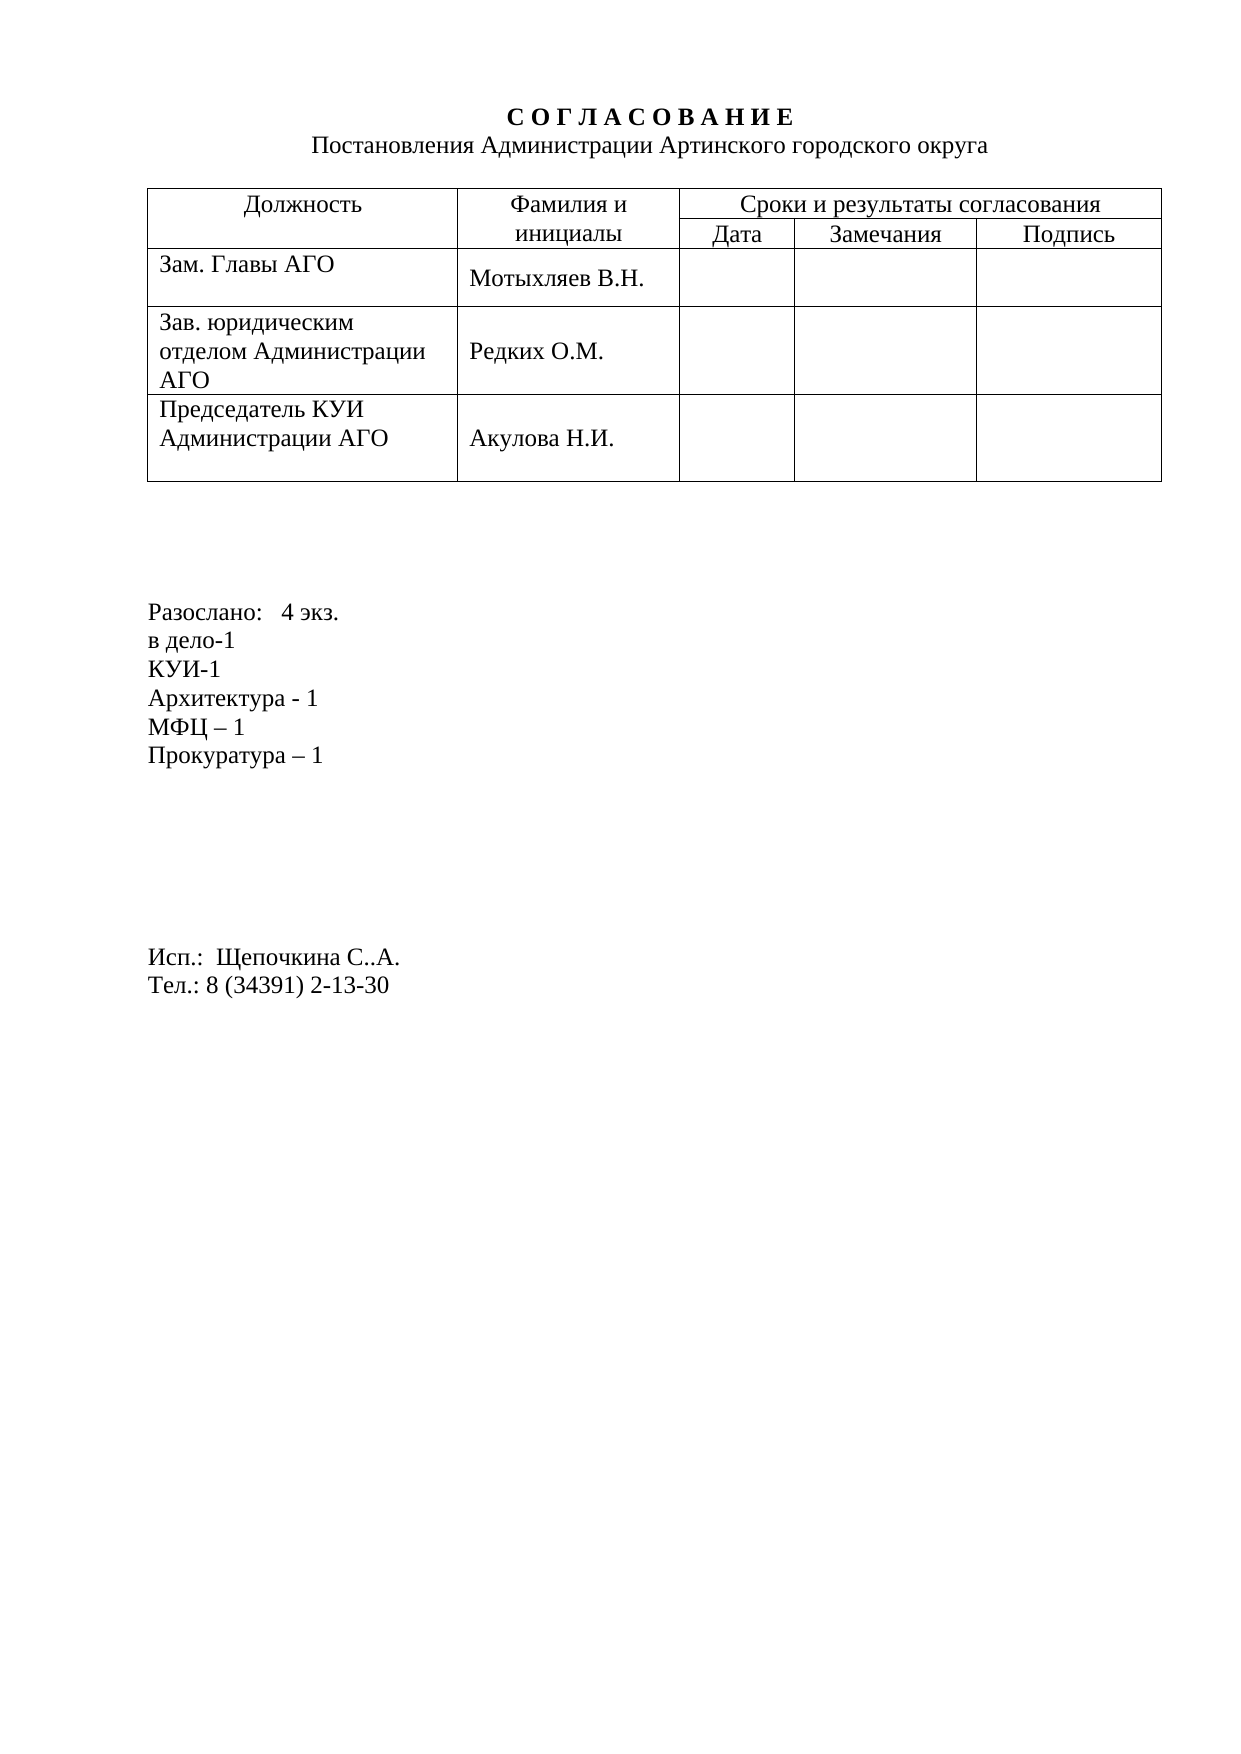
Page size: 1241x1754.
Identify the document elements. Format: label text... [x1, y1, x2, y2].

text в дело-1 [148, 626, 1152, 654]
table_cell Замечания [795, 219, 976, 248]
table_cell Зав. юридическим отделом Администрации АГО [148, 307, 457, 393]
table_cell Дата [680, 219, 794, 248]
table_cell [680, 395, 794, 481]
table_cell [795, 307, 976, 393]
table_cell Акулова Н.И. [458, 395, 679, 481]
text КУИ-1 [148, 654, 1152, 683]
text МФЦ – 1 [148, 712, 1152, 741]
text Исп.: Щепочкина С..А. [148, 942, 1152, 971]
text Прокуратура – 1 [148, 741, 1152, 769]
table_cell Подпись [977, 219, 1161, 248]
table_cell [795, 395, 976, 481]
text Архитектура - 1 [148, 683, 1152, 712]
text Тел.: 8 (34391) 2-13-30 [148, 971, 1152, 999]
table_header Сроки и результаты согласования [680, 189, 1161, 218]
table_cell [680, 249, 794, 306]
table_cell [795, 249, 976, 306]
table_cell [977, 249, 1161, 306]
table_cell [977, 307, 1161, 393]
table_cell [680, 307, 794, 393]
text Разослано: 4 экз. [148, 597, 1152, 626]
table_cell [977, 395, 1161, 481]
table_header Должность [148, 189, 457, 248]
text Постановления Администрации Артинского городского округа [148, 131, 1152, 159]
table_cell Редких О.М. [458, 307, 679, 393]
text С О Г Л А С О В А Н И Е [148, 102, 1152, 131]
table_cell Мотыхляев В.Н. [458, 249, 679, 306]
table_header Фамилия и инициалы [458, 189, 679, 248]
table_cell Зам. Главы АГО [148, 249, 457, 306]
table_cell Председатель КУИ Администрации АГО [148, 395, 457, 481]
